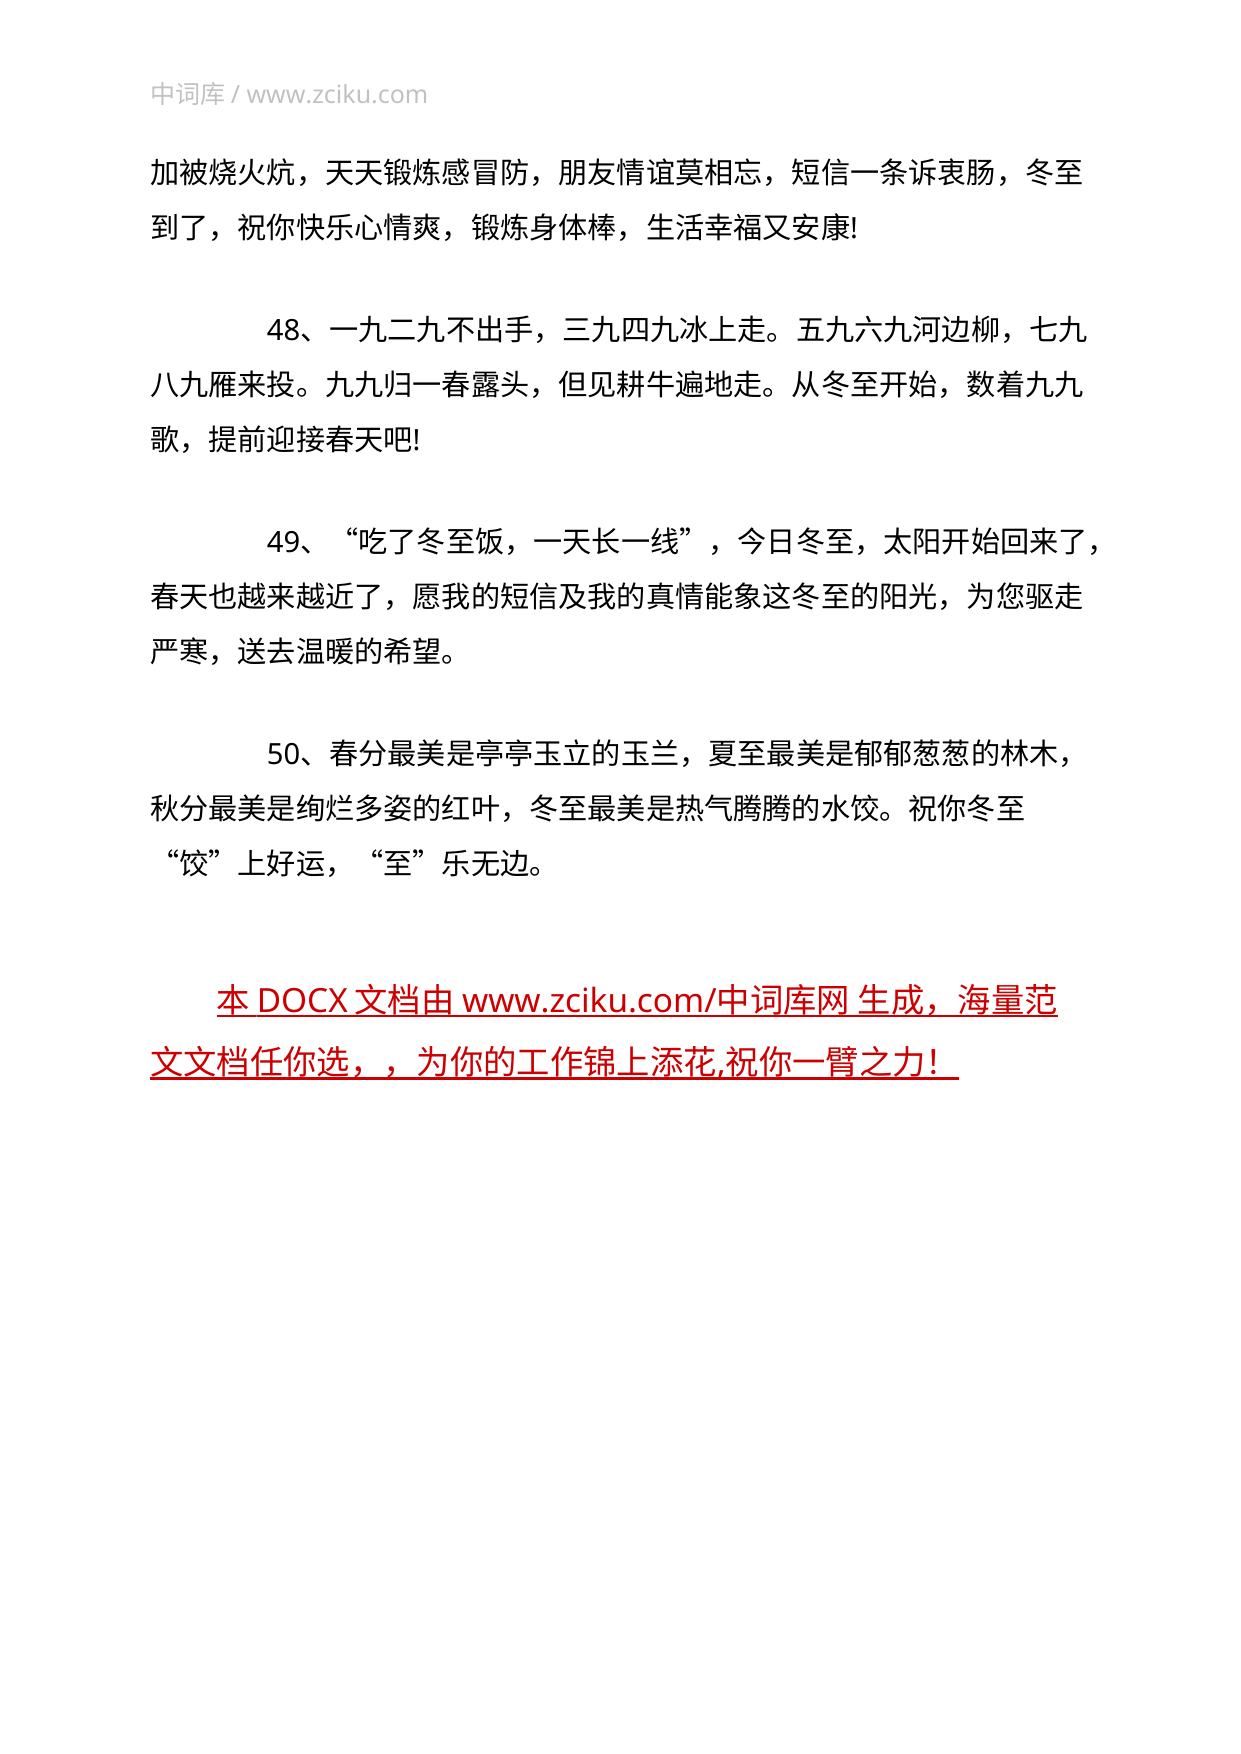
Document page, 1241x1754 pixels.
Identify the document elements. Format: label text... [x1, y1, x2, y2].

text 48、一九二九不出手，三九四九冰上走。五九六九河边柳，七九八九雁来投。九九归一春露头，但见耕牛遍地走。从冬至开始，数着九九歌，提前迎接春天吧! [150, 307, 1090, 459]
text 49、“吃了冬至饭，一天长一线”，今日冬至，太阳开始回来了，春天也越来越近了，愿我的短信及我的真情能象这冬至的阳光，为您驱走严寒，送去温暖的希望。 [150, 519, 1090, 671]
text 本DOCX文档由 www.zciku.com/中词库网 生成，海量范文文档任你选，，为你的工作锦上添花,祝你一臂之力！ [150, 973, 1090, 1084]
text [150, 150, 1090, 247]
text 50、春分最美是亭亭玉立的玉兰，夏至最美是郁郁葱葱的林木，秋分最美是绚烂多姿的红叶，冬至最美是热气腾腾的水饺。祝你冬至“饺”上好运，“至”乐无边。 [150, 730, 1090, 883]
